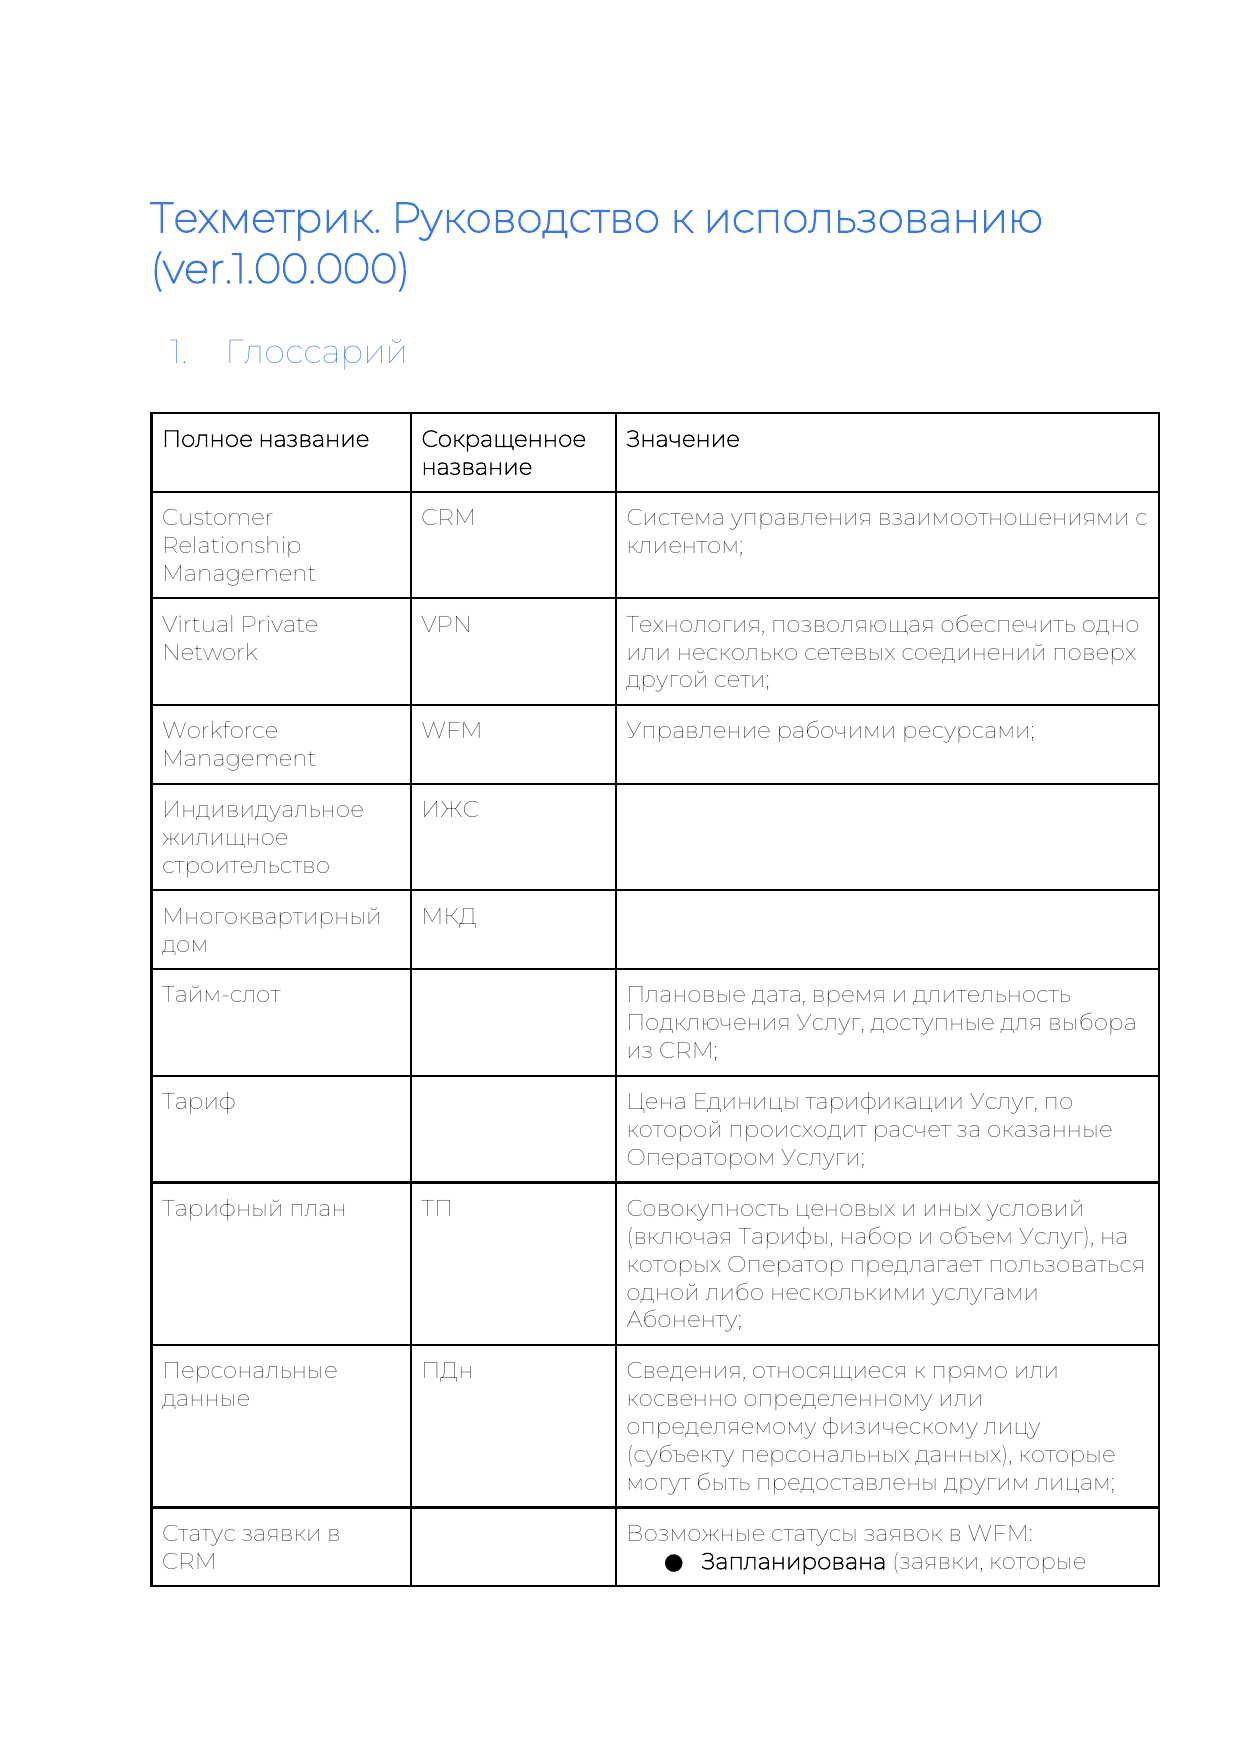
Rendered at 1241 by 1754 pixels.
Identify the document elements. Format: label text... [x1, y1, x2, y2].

table_cell Workforce Management [153, 706, 410, 783]
table_cell [617, 785, 1158, 889]
table_cell [412, 1509, 615, 1585]
table_cell МКД [412, 891, 615, 968]
table_cell Сведения, относящиеся к прямо или косвенно определенному или определяемому физическому лицу (субъекту персональных данных), которые могут быть предоставлены другим лицам; [617, 1346, 1158, 1506]
table_cell Virtual Private Network [153, 599, 410, 704]
table_cell Технология, позволяющая обеспечить одно или несколько сетевых соединений поверх другой сети; [617, 599, 1158, 704]
subtitle Глоссарий [187, 331, 1090, 371]
table_cell VPN [412, 599, 615, 704]
table_cell Статус заявки в CRM [153, 1509, 410, 1585]
table_cell ПДн [412, 1346, 615, 1506]
table_cell Персональные данные [153, 1346, 410, 1506]
table_cell WFM [412, 706, 615, 783]
table_cell ИЖС [412, 785, 615, 889]
table_cell Совокупность ценовых и иных условий (включая Тарифы, набор и объем Услуг), на которых Оператор предлагает пользоваться одной либо несколькими услугами Абоненту; [617, 1184, 1158, 1344]
table_cell Многоквартирный дом [153, 891, 410, 968]
table_cell Цена Единицы тарификации Услуг, по которой происходит расчет за оказанные Оператором Услуги; [617, 1077, 1158, 1181]
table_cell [617, 1509, 1158, 1585]
table_cell Система управления взаимоотношениями с клиентом; [617, 493, 1158, 597]
table_cell Customer Relationship Management [153, 493, 410, 597]
table_cell [412, 1077, 615, 1181]
table_cell [412, 970, 615, 1075]
table_header Сокращенное название [412, 414, 615, 491]
table_cell CRM [412, 493, 615, 597]
table_cell [617, 891, 1158, 968]
table_cell ТП [412, 1184, 615, 1344]
table_cell Плановые дата, время и длительность Подключения Услуг, доступные для выбора из CRM; [617, 970, 1158, 1075]
table_cell Управление рабочими ресурсами; [617, 706, 1158, 783]
subtitle Техметрик. Руководство к использованию (ver.1.00.000) [150, 192, 1090, 293]
table_header Значение [617, 414, 1158, 491]
table_header Полное название [153, 414, 410, 491]
table_cell Тайм-слот [153, 970, 410, 1075]
table_cell Тарифный план [153, 1184, 410, 1344]
table_cell Тариф [153, 1077, 410, 1181]
table_cell Индивидуальное жилищное строительство [153, 785, 410, 889]
